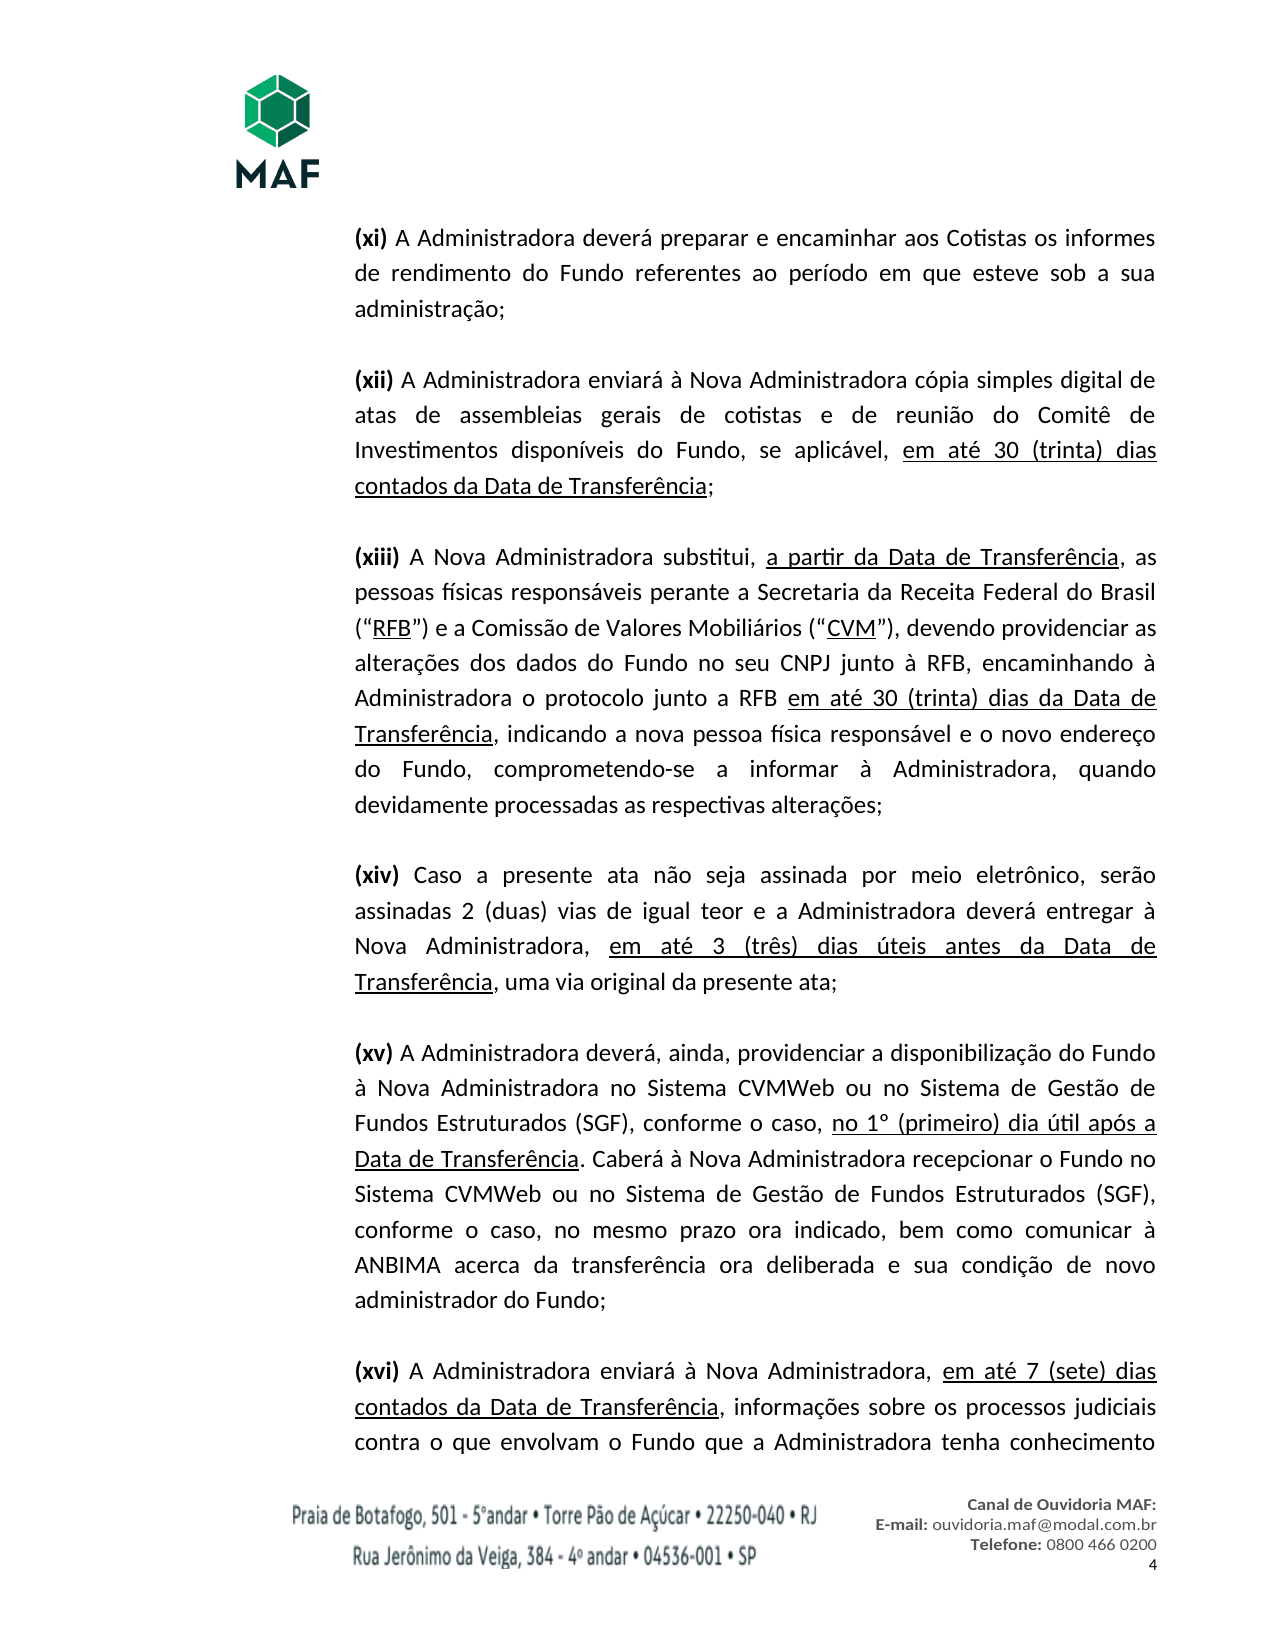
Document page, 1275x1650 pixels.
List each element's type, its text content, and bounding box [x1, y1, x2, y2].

picture [236, 75, 319, 188]
text (xi) A Administradora deverá preparar e encaminhar aos Cotistas os informes de rendimento do Fundo referentes ao período em que esteve sob a sua administração; [354, 218, 1157, 324]
text (xiii) A Nova Administradora substitui, a partir da Data de Transferência, as pessoas físicas responsáveis perante a Secretaria da Receita Federal do Brasil (“RFB”) e a Comissão de Valores Mobiliários (“CVM”), devendo providenciar as alterações dos dados do Fundo no seu CNPJ junto à RFB, encaminhando à Administradora o protocolo junto a RFB em até 30 (trinta) dias da Data de Transferência, indicando a nova pessoa física responsável e o novo endereço do Fundo, comprometendo-se a informar à Administradora, quando devidamente processadas as respectivas alterações; [354, 537, 1157, 820]
text (xv) A Administradora deverá, ainda, providenciar a disponibilização do Fundo à Nova Administradora no Sistema CVMWeb ou no Sistema de Gestão de Fundos Estruturados (SGF), conforme o caso, no 1º (primeiro) dia útil após a Data de Transferência. Caberá à Nova Administradora recepcionar o Fundo no Sistema CVMWeb ou no Sistema de Gestão de Fundos Estruturados (SGF), conforme o caso, no mesmo prazo ora indicado, bem como comunicar à ANBIMA acerca da transferência ora deliberada e sua condição de novo administrador do Fundo; [354, 1033, 1157, 1316]
text (xiv) Caso a presente ata não seja assinada por meio eletrônico, serão assinadas 2 (duas) vias de igual teor e a Administradora deverá entregar à Nova Administradora, em até 3 (três) dias úteis antes da Data de Transferência, uma via original da presente ata; [354, 856, 1157, 997]
text (xii) A Administradora enviará à Nova Administradora cópia simples digital de atas de assembleias gerais de cotistas e de reunião do Comitê de Investimentos disponíveis do Fundo, se aplicável, em até 30 (trinta) dias contados da Data de Transferência; [354, 360, 1157, 501]
